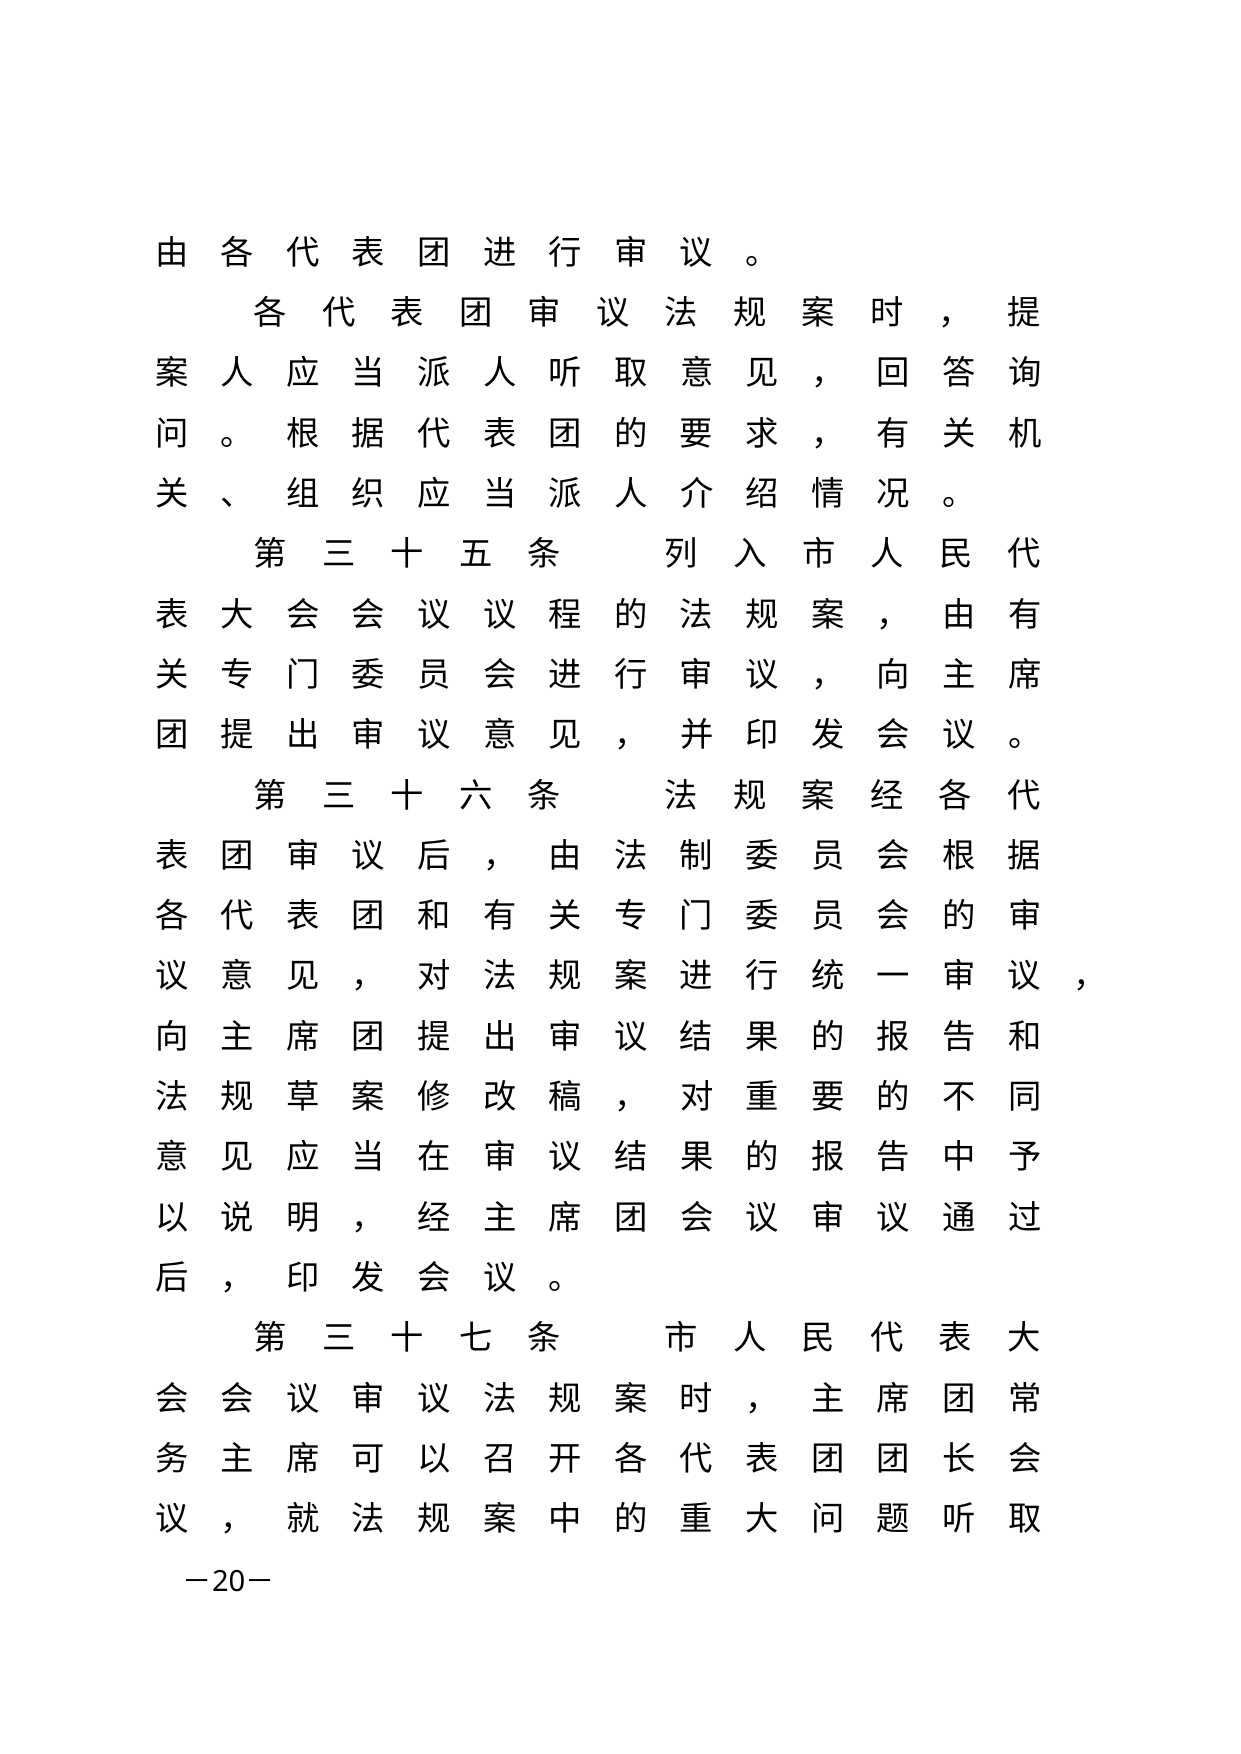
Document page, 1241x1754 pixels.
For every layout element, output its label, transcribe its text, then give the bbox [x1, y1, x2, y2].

text 第三十六条 法规案经各代表团审议后，由法制委员会根据各代表团和有关专门委员会的审议意见，对法规案进行统一审议，向主席团提出审议结果的报告和法规草案修改稿，对重要的不同意见应当在审议结果的报告中予以说明，经主席团会议审议通过后，印发会议。 [155, 762, 1073, 1305]
text 第三十七条 市人民代表大会会议审议法规案时，主席团常务主席可以召开各代表团团长会议，就法规案中的重大问题听取各代表团的审议意见，进行讨论，并将讨论的情况和意见向主席团报告。 [155, 1305, 1073, 1546]
text 第三十四条 列入市人民代表大会会议议程的法规案，大会全体会议听取提案人的说明后，由各代表团进行审议。 [155, 219, 1073, 280]
text 各代表团审议法规案时，提案人应当派人听取意见，回答询问。根据代表团的要求，有关机关、组织应当派人介绍情况。 [155, 280, 1073, 521]
text 第三十五条 列入市人民代表大会会议议程的法规案，由有关专门委员会进行审议，向主席团提出审议意见，并印发会议。 [155, 521, 1073, 762]
